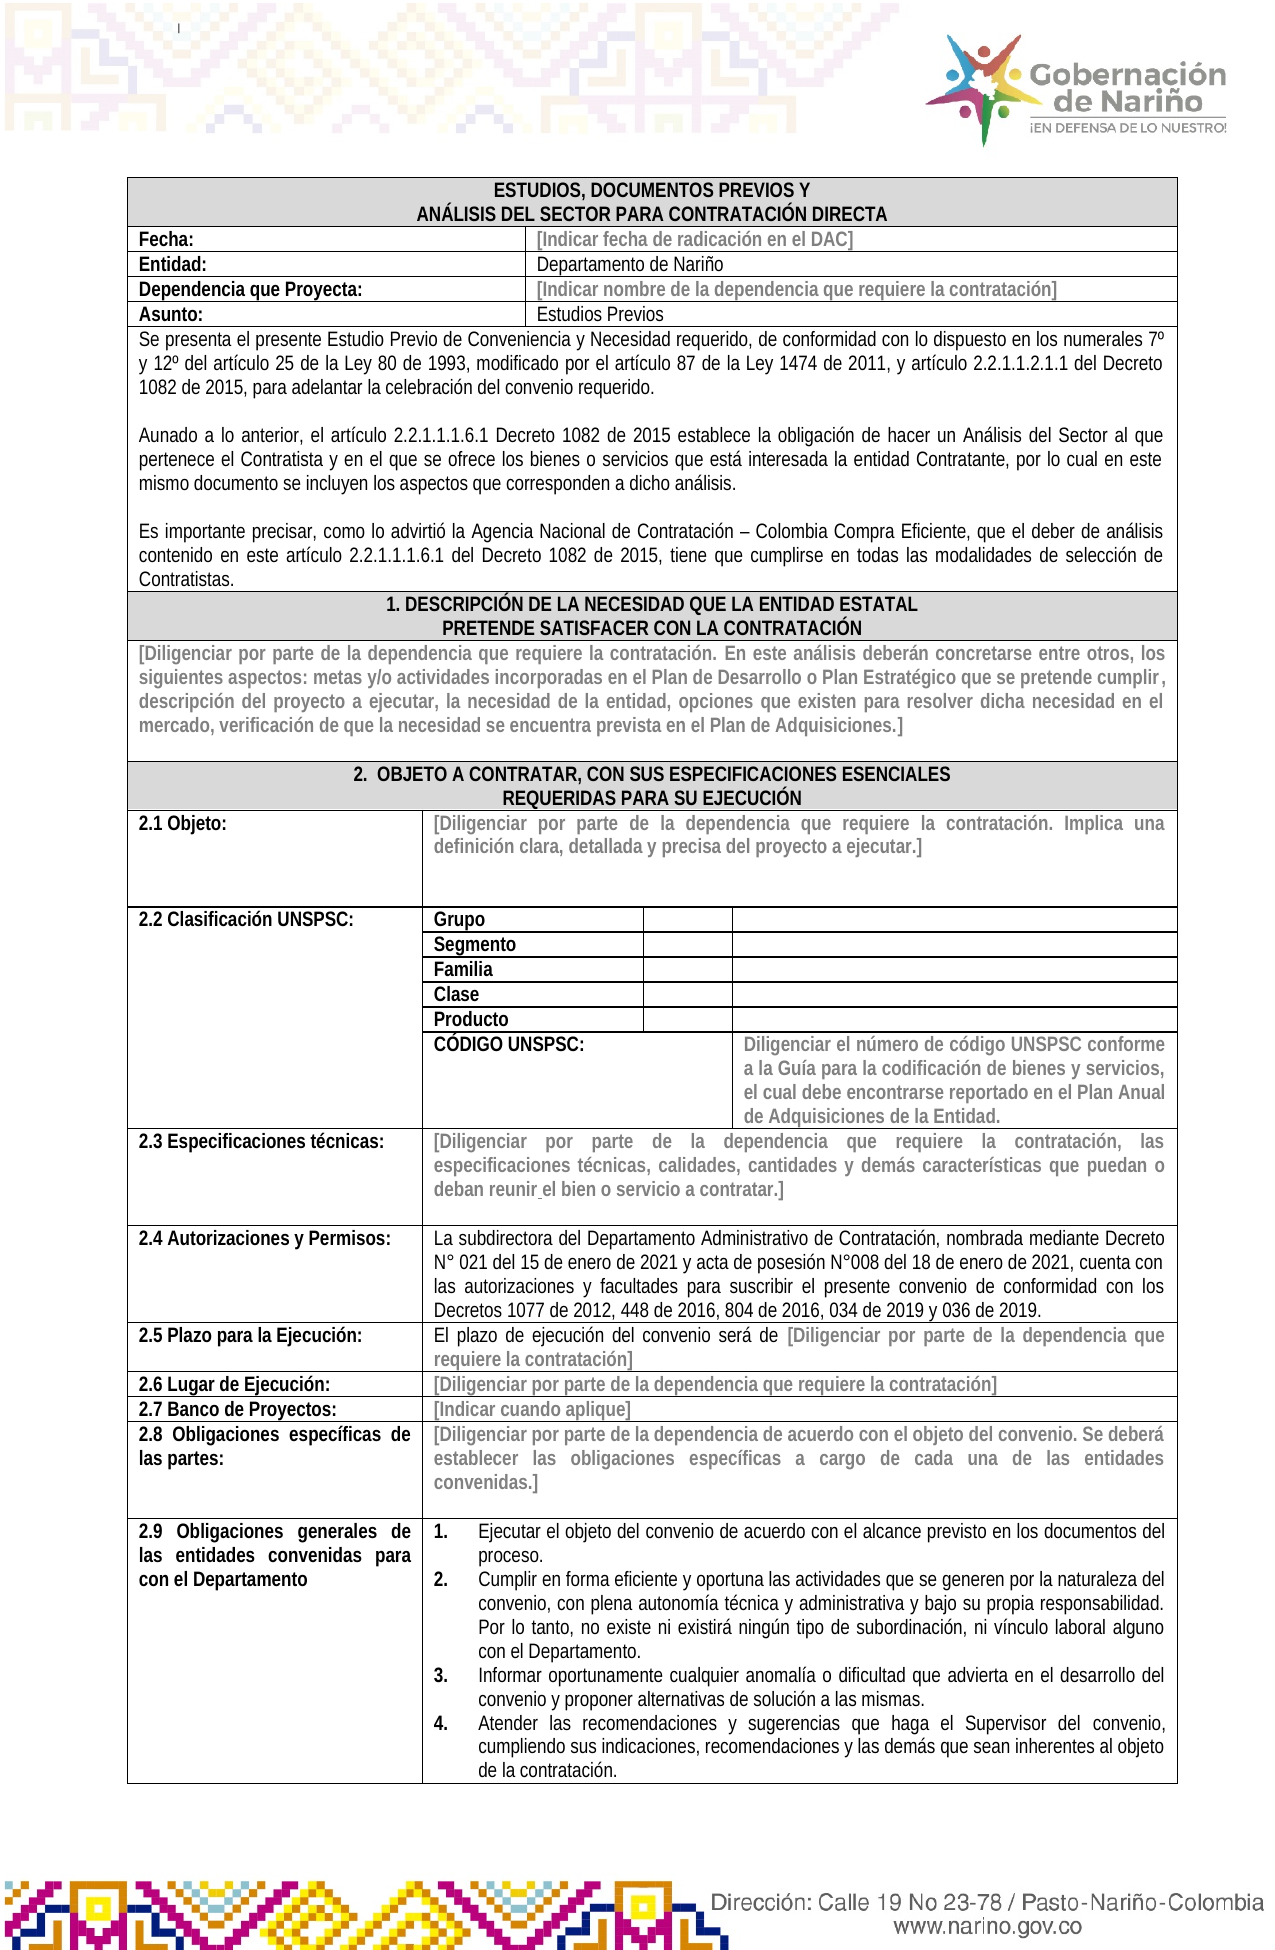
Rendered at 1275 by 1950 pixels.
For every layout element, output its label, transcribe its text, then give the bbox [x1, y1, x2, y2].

table_cell Dependencia que Proyecta: [128, 277, 525, 301]
table_cell Departamento de Nariño [526, 252, 1177, 276]
table_cell 2.1 Objeto: [128, 811, 422, 906]
table_cell [Indicar nombre de la dependencia que requiere la contratación] [526, 277, 1177, 301]
table_cell [644, 908, 732, 931]
table_cell La subdirectora del Departamento Administrativo de Contratación, nombrada mediante Decreto N° 021 del 15 de enero de 2021 y acta de posesión N°008 del 18 de enero de 2021, cuenta con las autorizaciones y facultades para suscribir el presente convenio de conformidad con los Decretos 1077 de 2012, 448 de 2016, 804 de 2016, 034 de 2019 y 036 de 2019. [423, 1226, 1177, 1322]
table_cell Entidad: [128, 252, 525, 276]
table_cell 2.5 Plazo para la Ejecución: [128, 1323, 422, 1371]
table_cell 1. DESCRIPCIÓN DE LA NECESIDAD QUE LA ENTIDAD ESTATAL PRETENDE SATISFACER CON LA CONTRATACIÓN [128, 592, 1177, 640]
table_cell [644, 958, 732, 981]
table_cell 2.4 Autorizaciones y Permisos: [128, 1226, 422, 1322]
table_cell [733, 933, 1177, 956]
table_cell Estudios Previos [526, 302, 1177, 326]
table_cell Segmento [423, 933, 643, 956]
table_cell [644, 1008, 732, 1031]
picture [4, 3, 1275, 1950]
table_cell [733, 983, 1177, 1006]
table_cell [733, 908, 1177, 931]
table_cell [Indicar cuando aplique] [423, 1397, 1177, 1421]
table_cell [Diligenciar por parte de la dependencia de acuerdo con el objeto del convenio. Se deberá establecer las obligaciones específicas a cargo de cada una de las entidades convenidas.] [423, 1422, 1177, 1518]
table_cell Se presenta el presente Estudio Previo de Conveniencia y Necesidad requerido, de conformidad con lo dispuesto en los numerales 7º y 12º del artículo 25 de la Ley 80 de 1993, modificado por el artículo 87 de la Ley 1474 de 2011, y artículo 2.2.1.1.2.1.1 del Decreto 1082 de 2015, para adelantar la celebración del convenio requerido. Aunado a lo anterior, el artículo 2.2.1.1.1.6.1 Decreto 1082 de 2015 establece la obligación de hacer un Análisis del Sector al que pertenece el Contratista y en el que se ofrece los bienes o servicios que está interesada la entidad Contratante, por lo cual en este mismo documento se incluyen los aspectos que corresponden a dicho análisis. Es importante precisar, como lo advirtió la Agencia Nacional de Contratación – Colombia Compra Eficiente, que el deber de análisis contenido en este artículo 2.2.1.1.1.6.1 del Decreto 1082 de 2015, tiene que cumplirse en todas las modalidades de selección de Contratistas. [128, 327, 1177, 591]
table_cell 2.6 Lugar de Ejecución: [128, 1372, 422, 1396]
table_cell [733, 1008, 1177, 1031]
table_cell Grupo [423, 908, 643, 931]
table_cell [733, 958, 1177, 981]
table_cell El plazo de ejecución del convenio será de [Diligenciar por parte de la dependencia que requiere la contratación] [423, 1323, 1177, 1371]
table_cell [423, 1519, 1177, 1782]
table_cell 2.3 Especificaciones técnicas: [128, 1129, 422, 1225]
table_cell Familia [423, 958, 643, 981]
table_cell [Diligenciar por parte de la dependencia que requiere la contratación] [423, 1372, 1177, 1396]
table_cell Fecha: [128, 227, 525, 251]
table_cell [Diligenciar por parte de la dependencia que requiere la contratación. En este análisis deberán concretarse entre otros, los siguientes aspectos: metas y/o actividades incorporadas en el Plan de Desarrollo o Plan Estratégico que se pretende cumplir, descripción del proyecto a ejecutar, la necesidad de la entidad, opciones que existen para resolver dicha necesidad en el mercado, verificación de que la necesidad se encuentra prevista en el Plan de Adquisiciones.] [128, 641, 1177, 761]
table_cell 2.7 Banco de Proyectos: [128, 1397, 422, 1421]
table_cell [644, 983, 732, 1006]
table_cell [128, 1519, 422, 1782]
table_cell [644, 933, 732, 956]
table_cell Clase [423, 983, 643, 1006]
table_cell 2.8 Obligaciones específicas de las partes: [128, 1422, 422, 1518]
table_cell [Diligenciar por parte de la dependencia que requiere la contratación. Implica una definición clara, detallada y precisa del proyecto a ejecutar.] [423, 811, 1177, 906]
table_header ESTUDIOS, DOCUMENTOS PREVIOS Y ANÁLISIS DEL SECTOR PARA CONTRATACIÓN DIRECTA [128, 178, 1177, 226]
table_cell 2. OBJETO A CONTRATAR, CON SUS ESPECIFICACIONES ESENCIALES REQUERIDAS PARA SU EJECUCIÓN [128, 762, 1177, 809]
table_cell [Diligenciar por parte de la dependencia que requiere la contratación, las especificaciones técnicas, calidades, cantidades y demás características que puedan o deban reunir el bien o servicio a contratar.] [423, 1129, 1177, 1225]
table_cell [Indicar fecha de radicación en el DAC] [526, 227, 1177, 251]
table_cell 2.2 Clasificación UNSPSC: [128, 908, 422, 1128]
table_cell CÓDIGO UNSPSC: [423, 1033, 732, 1128]
table_cell Asunto: [128, 302, 525, 326]
table_cell Diligenciar el número de código UNSPSC conforme a la Guía para la codificación de bienes y servicios, el cual debe encontrarse reportado en el Plan Anual de Adquisiciones de la Entidad. [733, 1033, 1177, 1128]
table_cell Producto [423, 1008, 643, 1031]
